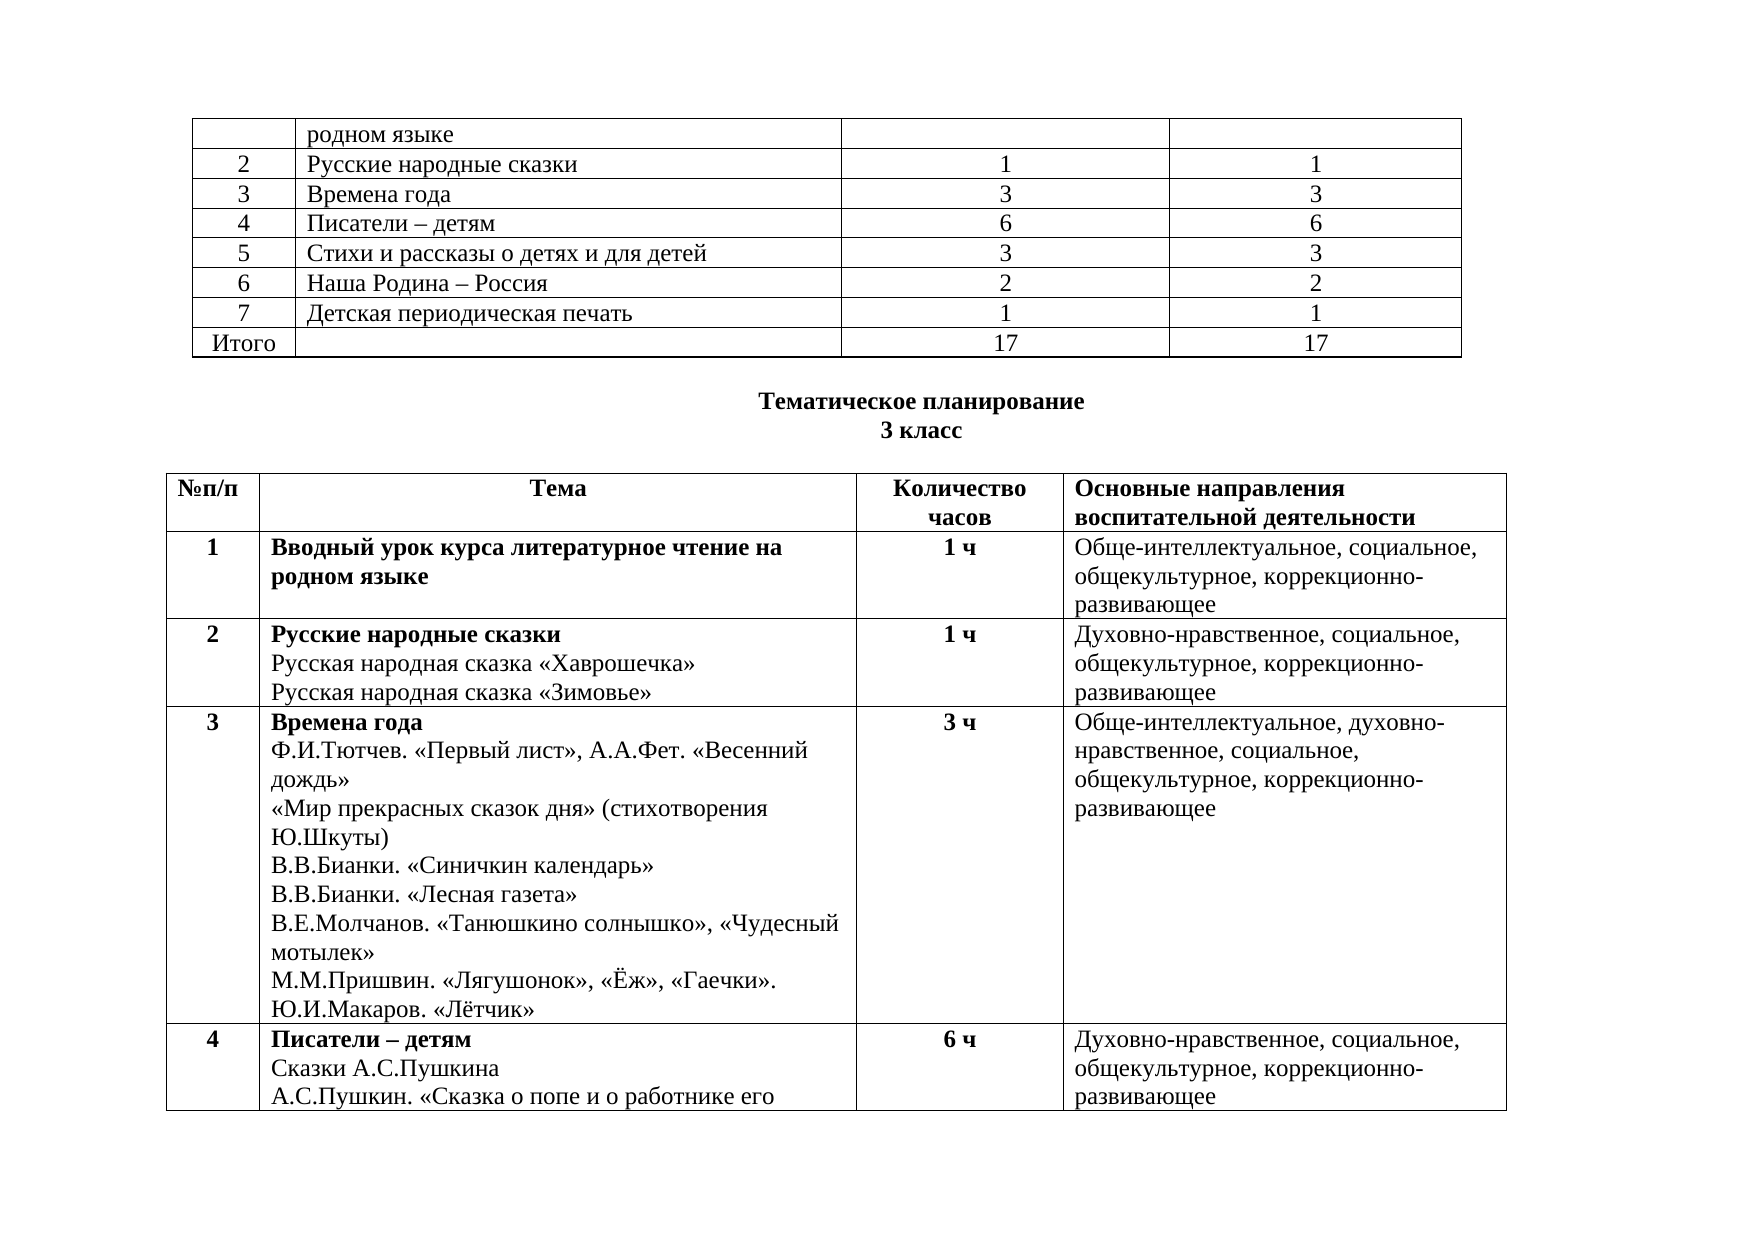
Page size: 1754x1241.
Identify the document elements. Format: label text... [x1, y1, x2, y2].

table_cell 1 [193, 119, 295, 148]
table_cell 17 [1170, 328, 1461, 356]
table_header №п/п [167, 474, 259, 531]
table_cell 2 [167, 619, 259, 706]
text Тематическое планирование [177, 386, 1665, 415]
table_cell Русские народные сказки [296, 149, 841, 178]
table_header Тема [260, 474, 856, 531]
table_cell Писатели – детям [296, 209, 841, 237]
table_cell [1064, 1024, 1506, 1110]
table_cell 2 [1170, 268, 1461, 297]
table_cell Времена года [296, 179, 841, 207]
table_cell 6 [1170, 209, 1461, 237]
table_cell 3 [167, 707, 259, 1023]
table_cell Наша Родина – Россия [296, 268, 841, 297]
table_cell Вводный урок курса литературное чтение на родном языке [260, 532, 856, 618]
table_cell 1 [1170, 149, 1461, 178]
table_cell 4 [167, 1024, 259, 1110]
table_cell 3 [842, 179, 1169, 207]
table_cell 1 ч [857, 532, 1063, 618]
table_cell 1 ч [857, 619, 1063, 706]
table_cell 6 [193, 268, 295, 297]
table_cell 2 [842, 268, 1169, 297]
table_cell 1 [1170, 298, 1461, 327]
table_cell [296, 119, 841, 148]
table_cell 5 [193, 238, 295, 267]
table_cell Детская периодическая печать [296, 298, 841, 327]
table_cell 17 [842, 328, 1169, 356]
table_header Основные направления воспитательной деятельности [1064, 474, 1506, 531]
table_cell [260, 1024, 856, 1110]
table_cell [296, 328, 841, 356]
table_cell 1 [842, 298, 1169, 327]
table_header Количество часов [857, 474, 1063, 531]
table_cell Времена года Ф.И.Тютчев. «Первый лист», А.А.Фет. «Весенний дождь» «Мир прекрасных сказок дня» (стихотворения Ю.Шкуты) В.В.Бианки. «Синичкин календарь» В.В.Бианки. «Лесная газета» В.Е.Молчанов. «Танюшкино солнышко», «Чудесный мотылек» М.М.Пришвин. «Лягушонок», «Ёж», «Гаечки». Ю.И.Макаров. «Лётчик» [260, 707, 856, 1023]
table_cell 4 [193, 209, 295, 237]
table_cell Русские народные сказки Русская народная сказка «Хаврошечка» Русская народная сказка «Зимовье» [260, 619, 856, 706]
table_cell 3 [842, 238, 1169, 267]
table_cell Обще-интеллектуальное, социальное, общекультурное, коррекционно-развивающее [1064, 532, 1506, 618]
table_cell 6 ч [857, 1024, 1063, 1110]
table_cell 1 [167, 532, 259, 618]
table_cell Духовно-нравственное, социальное, общекультурное, коррекционно-развивающее [1064, 619, 1506, 706]
table_cell Итого [193, 328, 295, 356]
table_cell 2 [193, 149, 295, 178]
table_cell 3 ч [857, 707, 1063, 1023]
table_cell 3 [193, 179, 295, 207]
table_cell 1 [1170, 119, 1461, 148]
table_cell 3 [1170, 179, 1461, 207]
table_cell 6 [842, 209, 1169, 237]
table_cell Обще-интеллектуальное, духовно-нравственное, социальное, общекультурное, коррекционно-развивающее [1064, 707, 1506, 1023]
table_cell Стихи и рассказы о детях и для детей [296, 238, 841, 267]
table_cell 7 [193, 298, 295, 327]
text 3 класс [177, 415, 1665, 444]
table_cell 3 [1170, 238, 1461, 267]
table_cell 1 [842, 119, 1169, 148]
table_cell 1 [842, 149, 1169, 178]
